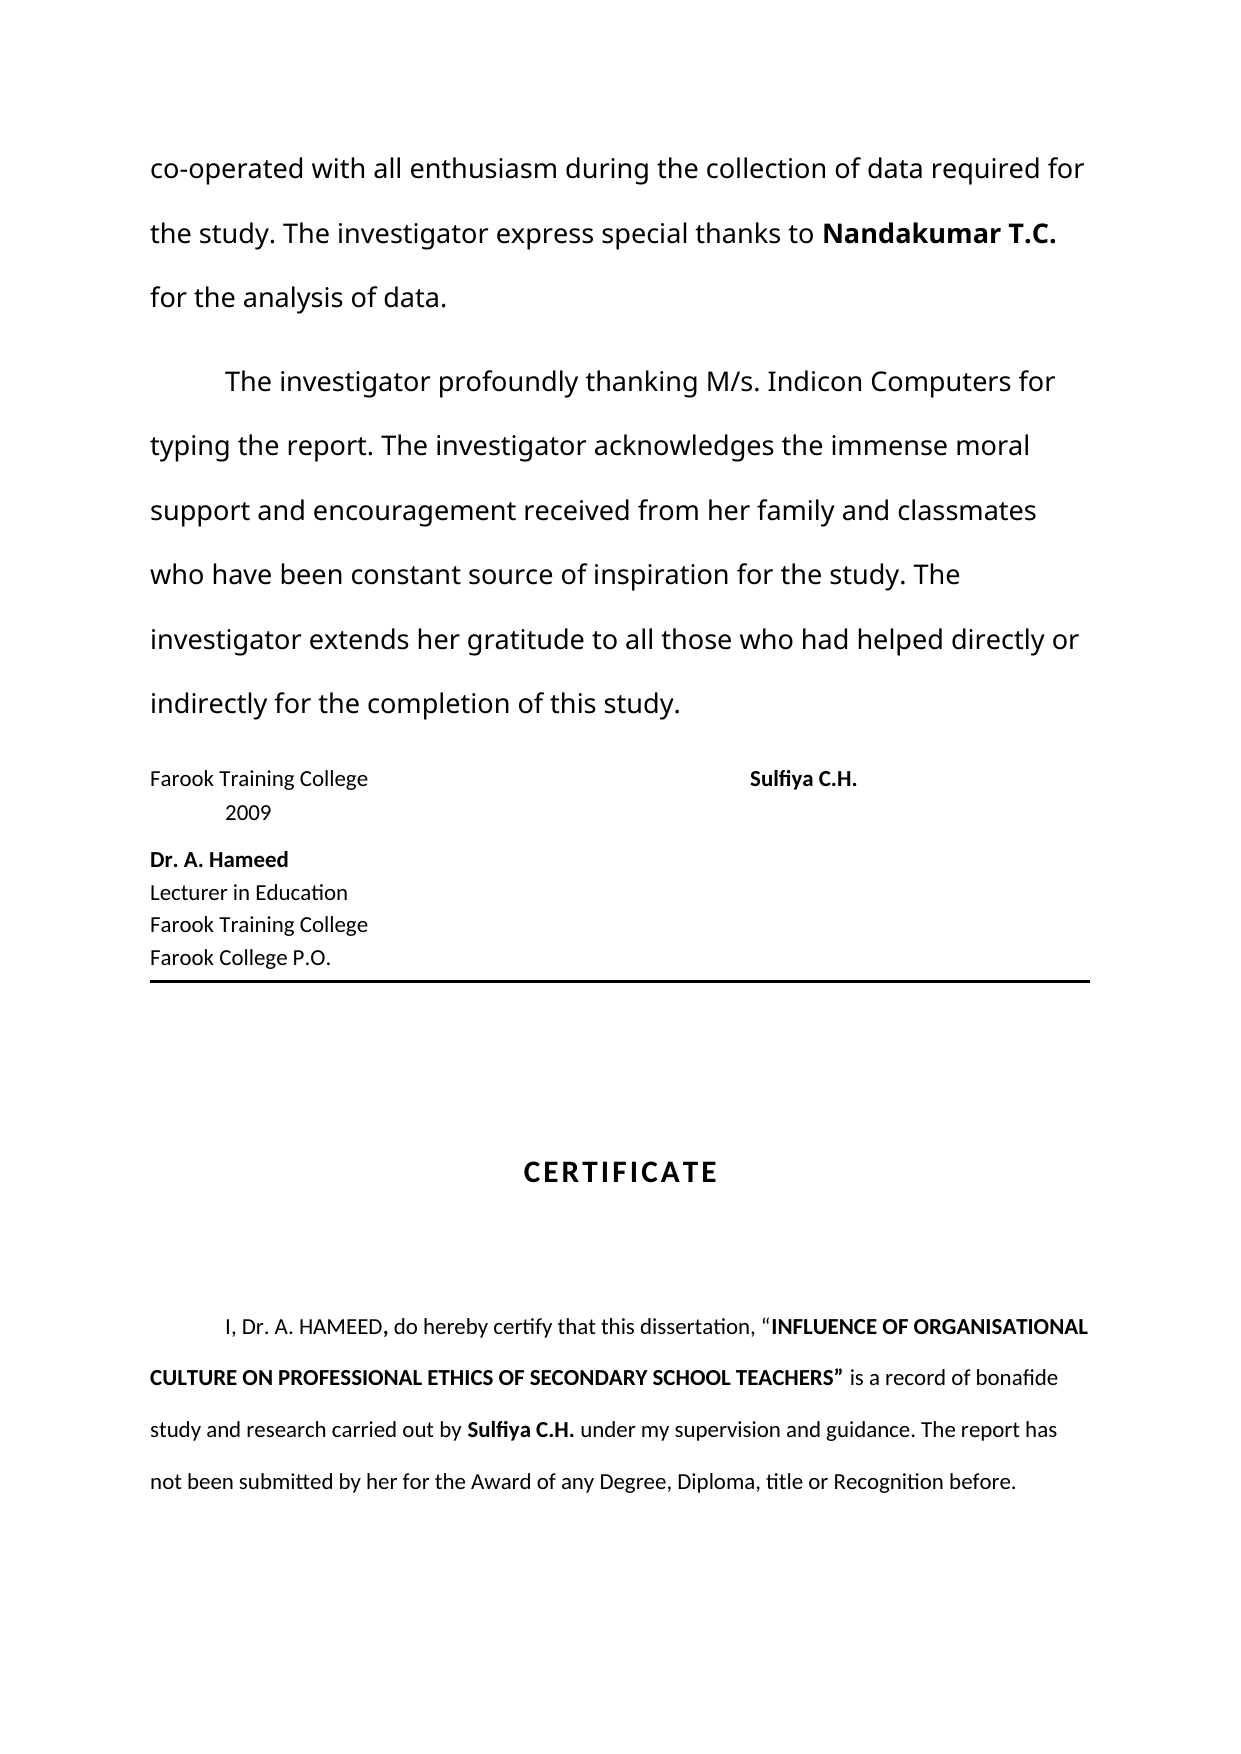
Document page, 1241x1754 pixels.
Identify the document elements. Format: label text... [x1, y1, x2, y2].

text Dr. A. Hameed [150, 845, 1090, 873]
text CERTIFICATE [150, 1152, 1090, 1190]
text 2009 [150, 798, 1090, 826]
text Sulfiya C.H. [150, 764, 1090, 792]
text Lecturer in Education [150, 878, 1090, 906]
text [150, 150, 1090, 316]
text Farook College P.O. [150, 943, 1090, 980]
text I, Dr. A. HAMEED, do hereby certify that this dissertation, “INFLUENCE OF ORGANISATIONAL PROFESSIONAL ETHICS OF SECONDARY SCHOOL TEACHERS” is a record of bonafide study and research carried out by Sulfiya C.H. under my supervision and guidance. The report has not been submitted by her for the Award of any Degree, Diploma, title or Recognition before. [150, 1312, 1090, 1495]
text The investigator profoundly thanking M/s. Indicon Computers for typing the report. The investigator acknowledges the immense moral support and encouragement received from her family and classmates who have been constant source of inspiration for the study. The investigator extends her gratitude to all those who had helped directly or indirectly for the completion of this study. [150, 362, 1090, 721]
